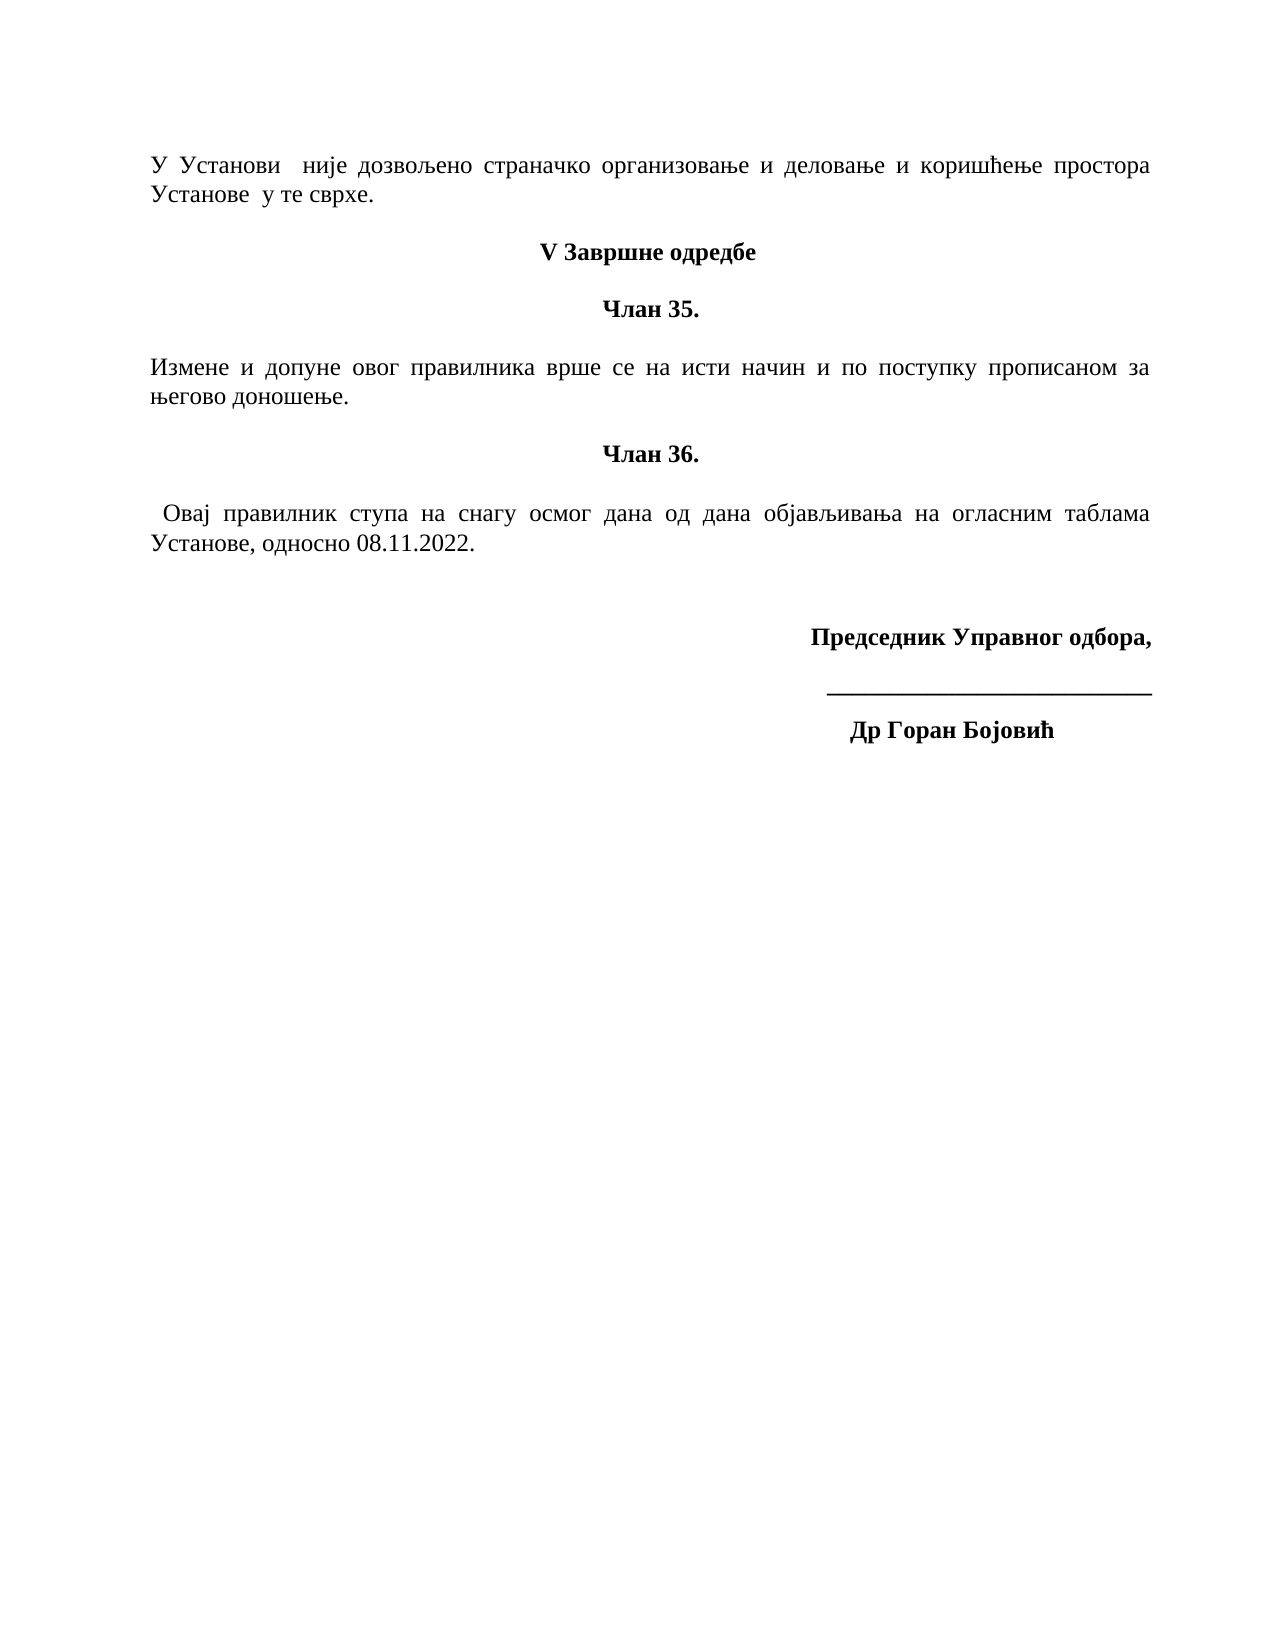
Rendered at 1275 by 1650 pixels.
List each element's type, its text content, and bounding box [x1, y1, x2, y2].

text Председник Управног одбора, [150, 622, 1152, 651]
text Члан 36. [150, 439, 1152, 468]
text Члан 35. [150, 294, 1152, 323]
text У Установи није дозвољено страначко организовање и деловање и коришћење простора Установе у те сврхе. [150, 150, 1152, 207]
text Измене и допуне овог правилника врше се на исти начин и по поступку прописаном за његово доношење. [150, 352, 1152, 410]
text __________________________ [150, 669, 1152, 698]
text Др Горан Бојовић [150, 716, 1152, 744]
text V Завршне одредбе [150, 237, 1152, 265]
text Овај правилник ступа на снагу осмог дана од дана објављивања на огласним таблама Установе, односно 08.11.2022. [150, 498, 1152, 557]
